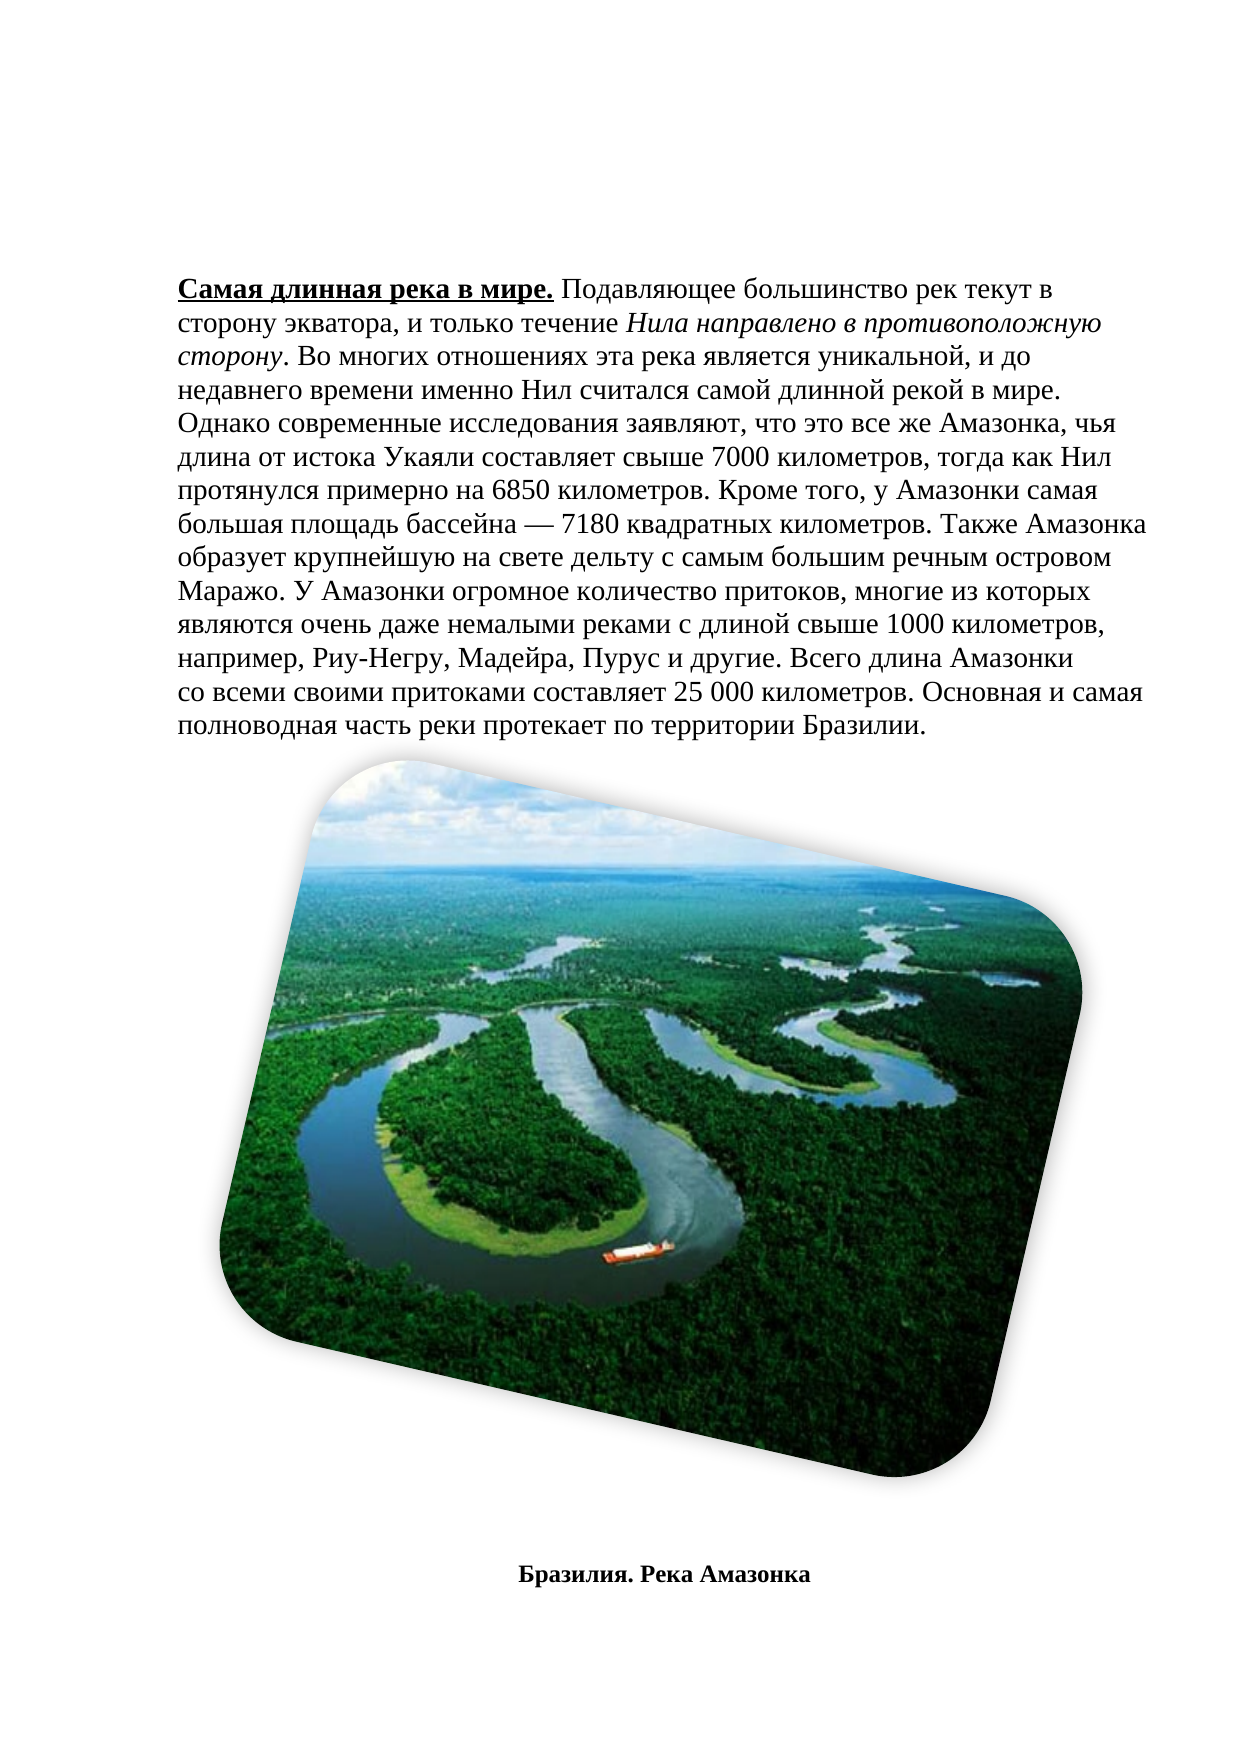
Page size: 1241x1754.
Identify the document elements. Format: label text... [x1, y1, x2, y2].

picture [219, 760, 1083, 1478]
text Самая длинная река в мире. Подавляющее большинство рек текут в сторону экватора, и только течение Нила направлено в противоположную сторону. Во многих отношениях эта река является уникальной, и до недавнего времени именно Нил считался самой длинной рекой в мире. Однако современные исследования заявляют, что это все же Амазонка, чья длина от истока Укаяли составляет свыше 7000 километров, тогда как Нил протянулся примерно на 6850 километров. Кроме того, у Амазонки самая большая площадь бассейна — 7180 квадратных километров. Также Амазонка образует крупнейшую на свете дельту с самым большим речным островом Маражо. У Амазонки огромное количество притоков, многие из которых являются очень даже немалыми реками с длиной свыше 1000 километров, например, Риу-Негру, Мадейра, Пурус и другие. Всего длина Амазонки со всеми своими притоками составляет 25 000 километров. Основная и самая полноводная часть реки протекает по территории Бразилии. [177, 271, 1152, 741]
text Бразилия. Река Амазонка [177, 1559, 1152, 1588]
